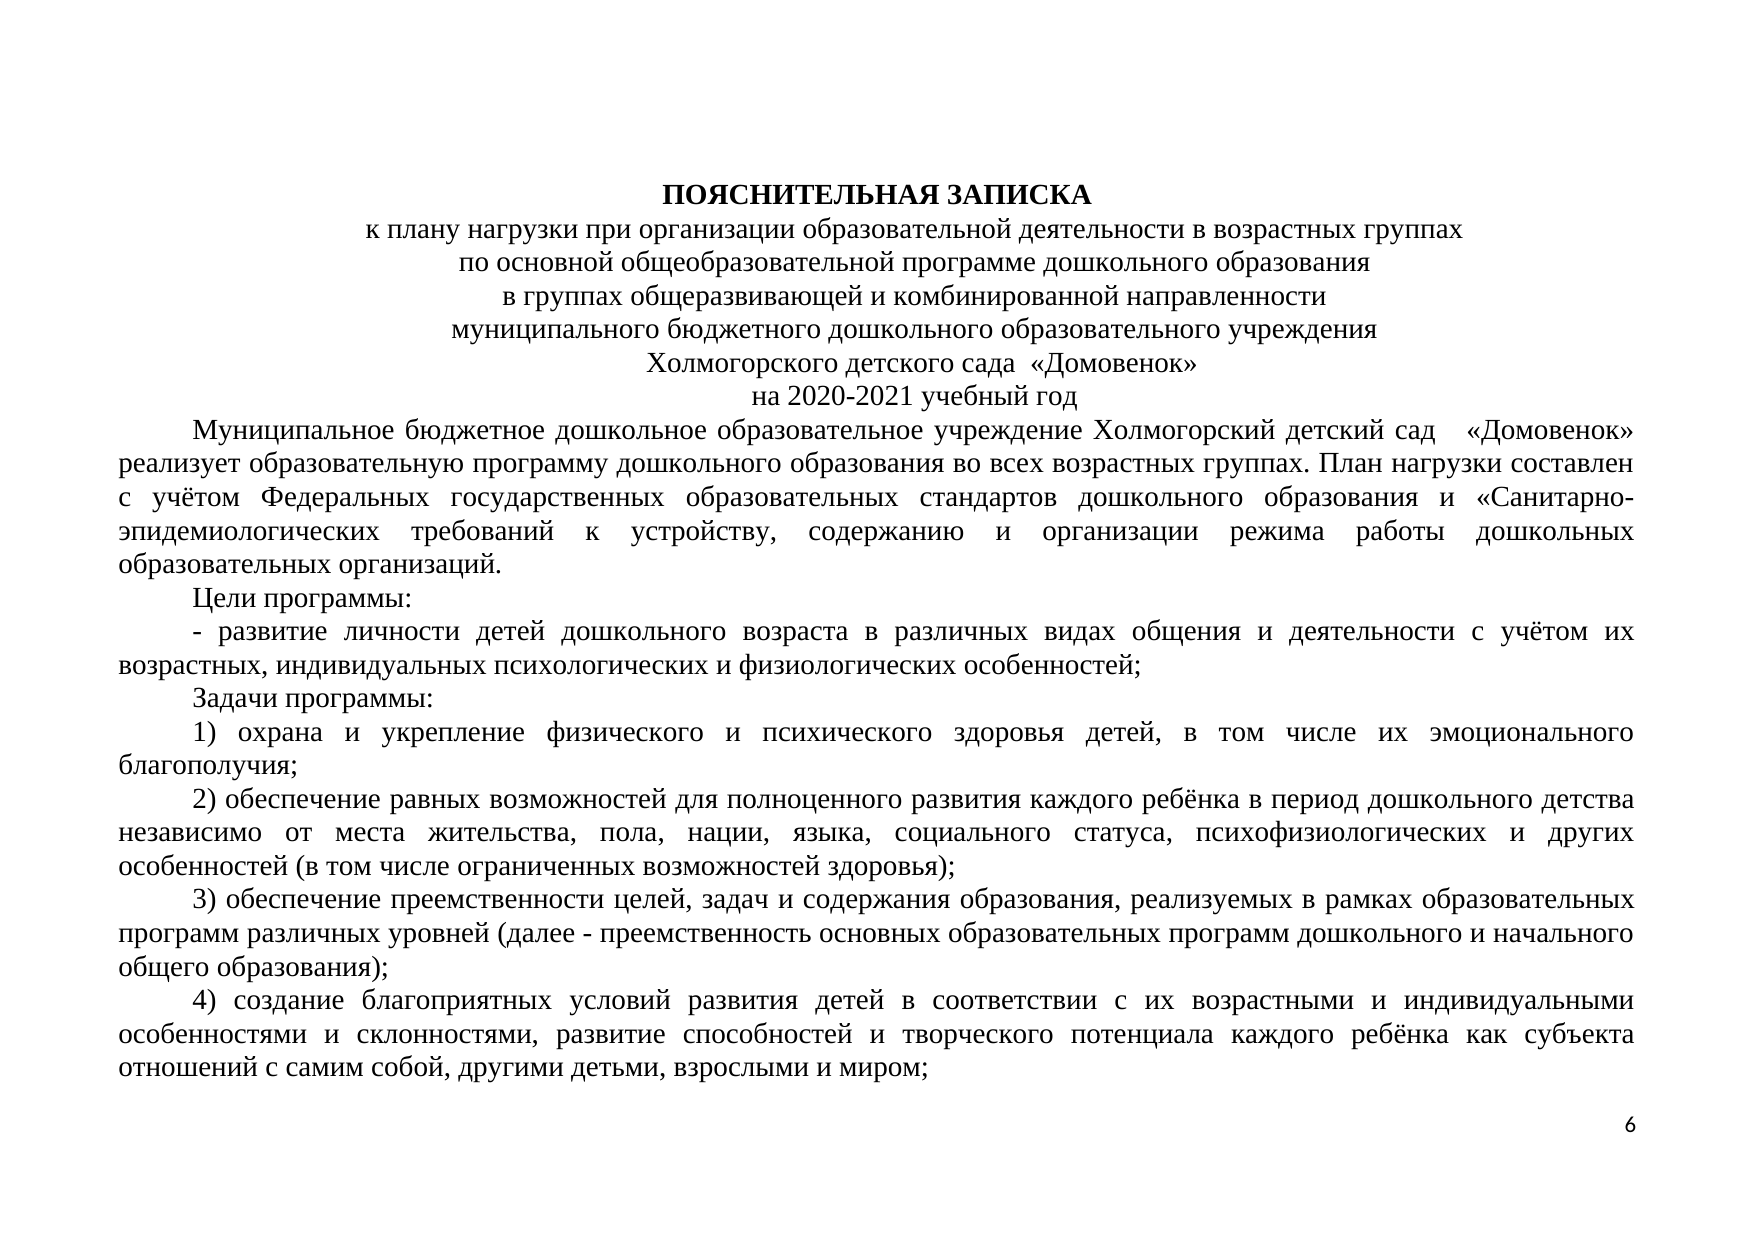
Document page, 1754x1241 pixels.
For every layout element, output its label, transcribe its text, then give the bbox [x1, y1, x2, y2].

list - развитие личности детей дошкольного возраста в различных видах общения и деятельности с учётом их возрастных, индивидуальных психологических и физиологических особенностей; [118, 613, 1636, 680]
list 1) охрана и укрепление физического и психического здоровья детей, в том числе их эмоционального благополучия; [118, 714, 1636, 781]
list 3) обеспечение преемственности целей, задач и содержания образования, реализуемых в рамках образовательных программ различных уровней (далее - преемственность основных образовательных программ дошкольного и начального общего образования); [118, 882, 1636, 982]
list в группах общеразвивающей и комбинированной направленности [193, 278, 1636, 311]
list Холмогорского детского сада «Домовенок» [193, 345, 1636, 378]
list к плану нагрузки при организации образовательной деятельности в возрастных группах [193, 211, 1636, 244]
list по основной общеобразовательной программе дошкольного образования [193, 244, 1636, 278]
list 4) создание благоприятных условий развития детей в соответствии с их возрастными и индивидуальными особенностями и склонностями, развитие способностей и творческого потенциала каждого ребёнка как субъекта отношений с самим собой, другими детьми, взрослыми и миром; [118, 982, 1636, 1083]
list Задачи программы: [118, 680, 1636, 714]
text ПОЯСНИТЕЛЬНАЯ ЗАПИСКА [118, 177, 1636, 211]
list 2) обеспечение равных возможностей для полноценного развития каждого ребёнка в период дошкольного детства независимо от места жительства, пола, нации, языка, социального статуса, психофизиологических и других особенностей (в том числе ограниченных возможностей здоровья); [118, 781, 1636, 882]
list муниципального бюджетного дошкольного образовательного учреждения [193, 311, 1636, 345]
list Муниципальное бюджетное дошкольное образовательное учреждение Холмогорский детский сад «Домовенок» реализует образовательную программу дошкольного образования во всех возрастных группах. План нагрузки составлен с учётом Федеральных государственных образовательных стандартов дошкольного образования и «Санитарно-эпидемиологических требований к устройству, содержанию и организации режима работы дошкольных образовательных организаций. [118, 412, 1636, 580]
list Цели программы: [118, 580, 1636, 613]
list на 2020-2021 учебный год [193, 378, 1636, 412]
